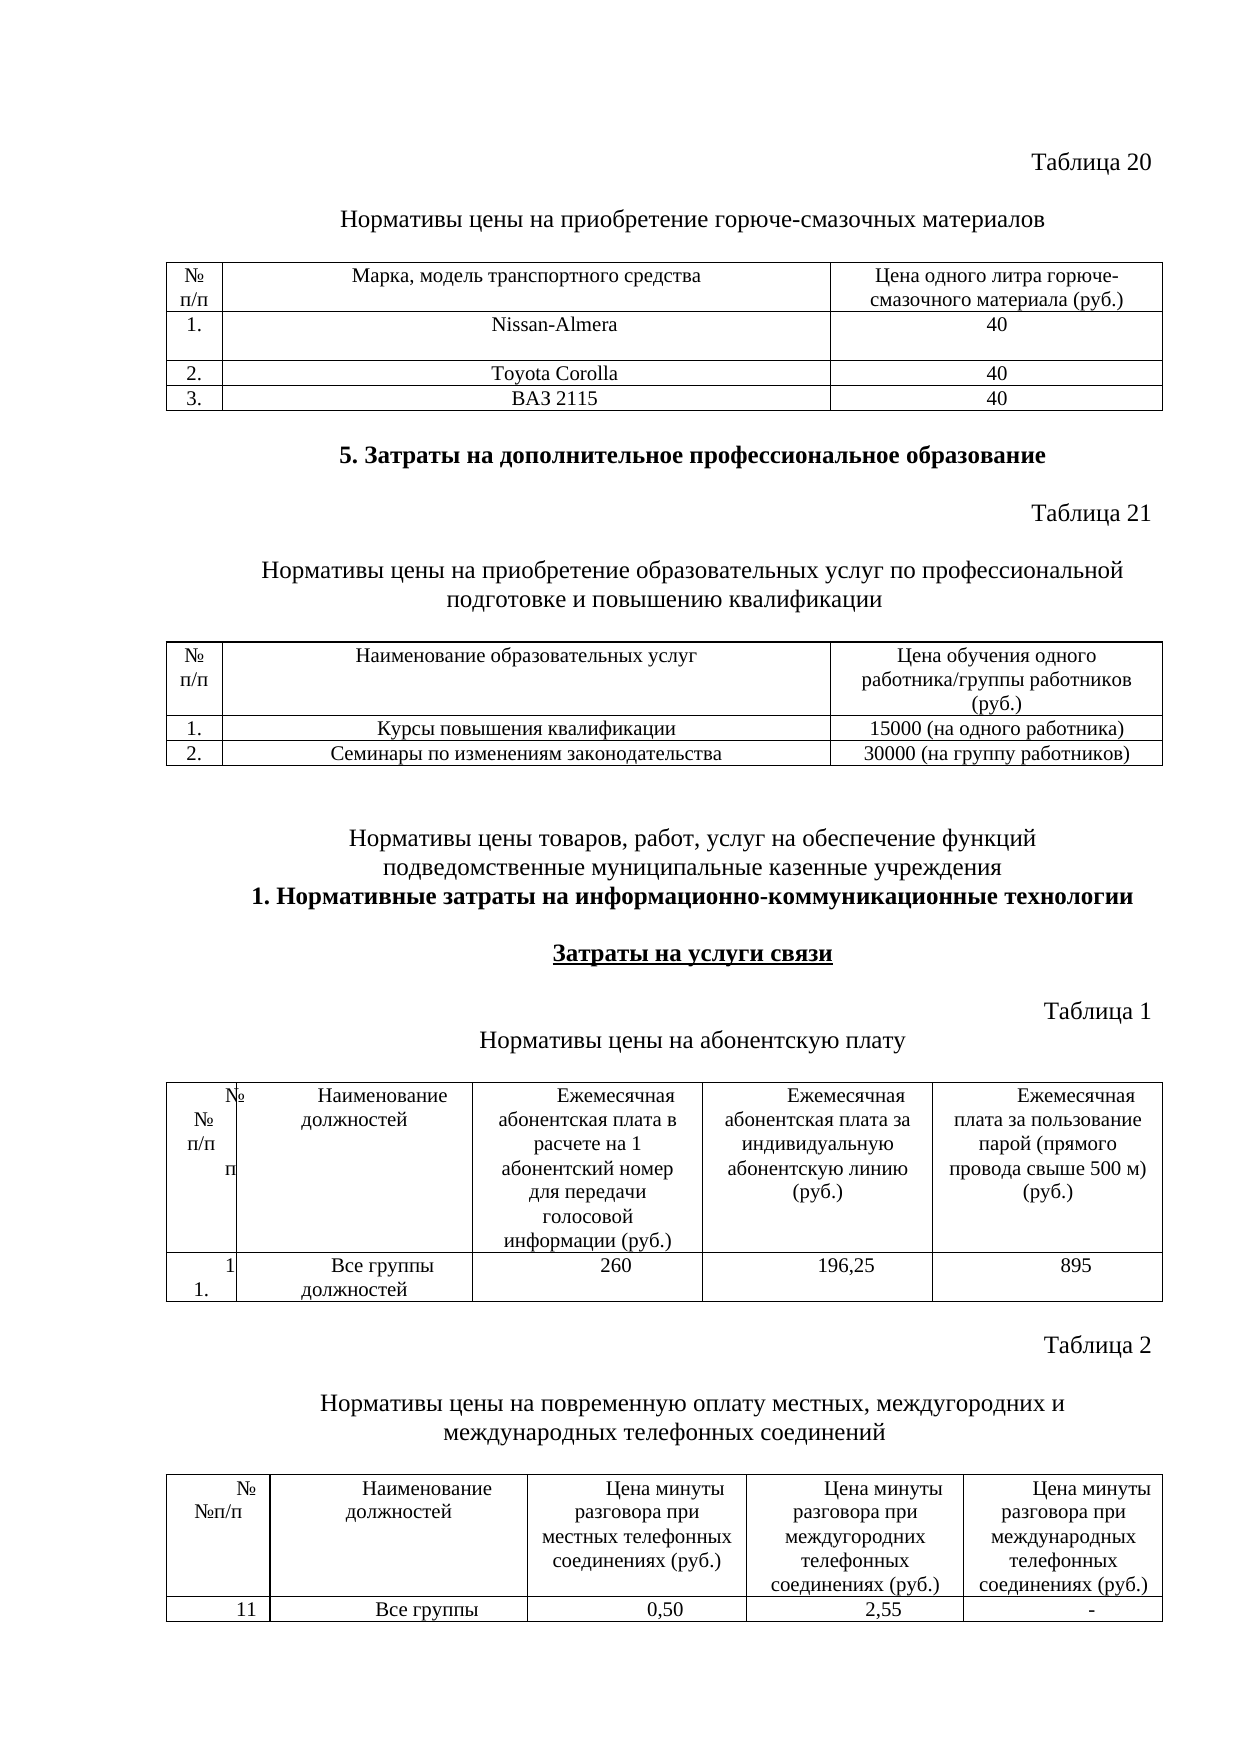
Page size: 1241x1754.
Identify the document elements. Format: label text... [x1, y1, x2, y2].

text Таблица 1 [177, 996, 1152, 1025]
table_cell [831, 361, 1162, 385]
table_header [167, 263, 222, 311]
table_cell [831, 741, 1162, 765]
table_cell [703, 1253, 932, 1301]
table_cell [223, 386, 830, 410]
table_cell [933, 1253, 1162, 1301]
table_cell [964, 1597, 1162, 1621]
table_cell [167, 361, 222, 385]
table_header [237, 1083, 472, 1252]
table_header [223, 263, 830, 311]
text 1. Нормативные затраты на информационно-коммуникационные технологии [177, 881, 1152, 910]
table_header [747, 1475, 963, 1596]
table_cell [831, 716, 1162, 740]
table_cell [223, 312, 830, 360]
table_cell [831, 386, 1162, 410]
text Нормативы цены на повременную оплату местных, междугородних и международных телефонных соединений [177, 1388, 1152, 1446]
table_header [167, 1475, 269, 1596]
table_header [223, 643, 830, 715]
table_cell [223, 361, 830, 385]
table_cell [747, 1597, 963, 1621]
text подведомственные муниципальные казенные учреждения [177, 852, 1152, 881]
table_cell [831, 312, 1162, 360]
text Нормативы цены товаров, работ, услуг на обеспечение функций [177, 823, 1152, 852]
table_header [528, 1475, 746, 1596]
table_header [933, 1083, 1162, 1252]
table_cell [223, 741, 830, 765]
text Затраты на услуги связи [177, 938, 1152, 967]
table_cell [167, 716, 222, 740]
text 5. Затраты на дополнительное профессиональное образование [177, 440, 1152, 469]
text Таблица 2 [177, 1331, 1152, 1359]
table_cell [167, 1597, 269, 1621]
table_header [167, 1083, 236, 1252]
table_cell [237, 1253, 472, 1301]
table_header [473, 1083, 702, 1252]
text Нормативы цены на приобретение горюче-смазочных материалов [177, 204, 1152, 233]
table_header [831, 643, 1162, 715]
text Таблица 21 [177, 498, 1152, 526]
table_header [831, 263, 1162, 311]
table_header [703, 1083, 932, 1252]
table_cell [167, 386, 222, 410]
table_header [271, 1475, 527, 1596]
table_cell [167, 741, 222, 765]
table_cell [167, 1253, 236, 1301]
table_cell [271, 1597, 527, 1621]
text Нормативы цены на приобретение образовательных услуг по профессиональной подготовке и повышению квалификации [177, 555, 1152, 613]
text Нормативы цены на абонентскую плату [177, 1025, 1152, 1053]
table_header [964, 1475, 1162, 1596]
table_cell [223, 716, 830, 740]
text Таблица 20 [177, 147, 1152, 176]
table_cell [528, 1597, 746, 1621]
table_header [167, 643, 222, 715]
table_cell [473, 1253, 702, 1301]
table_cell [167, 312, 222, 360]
